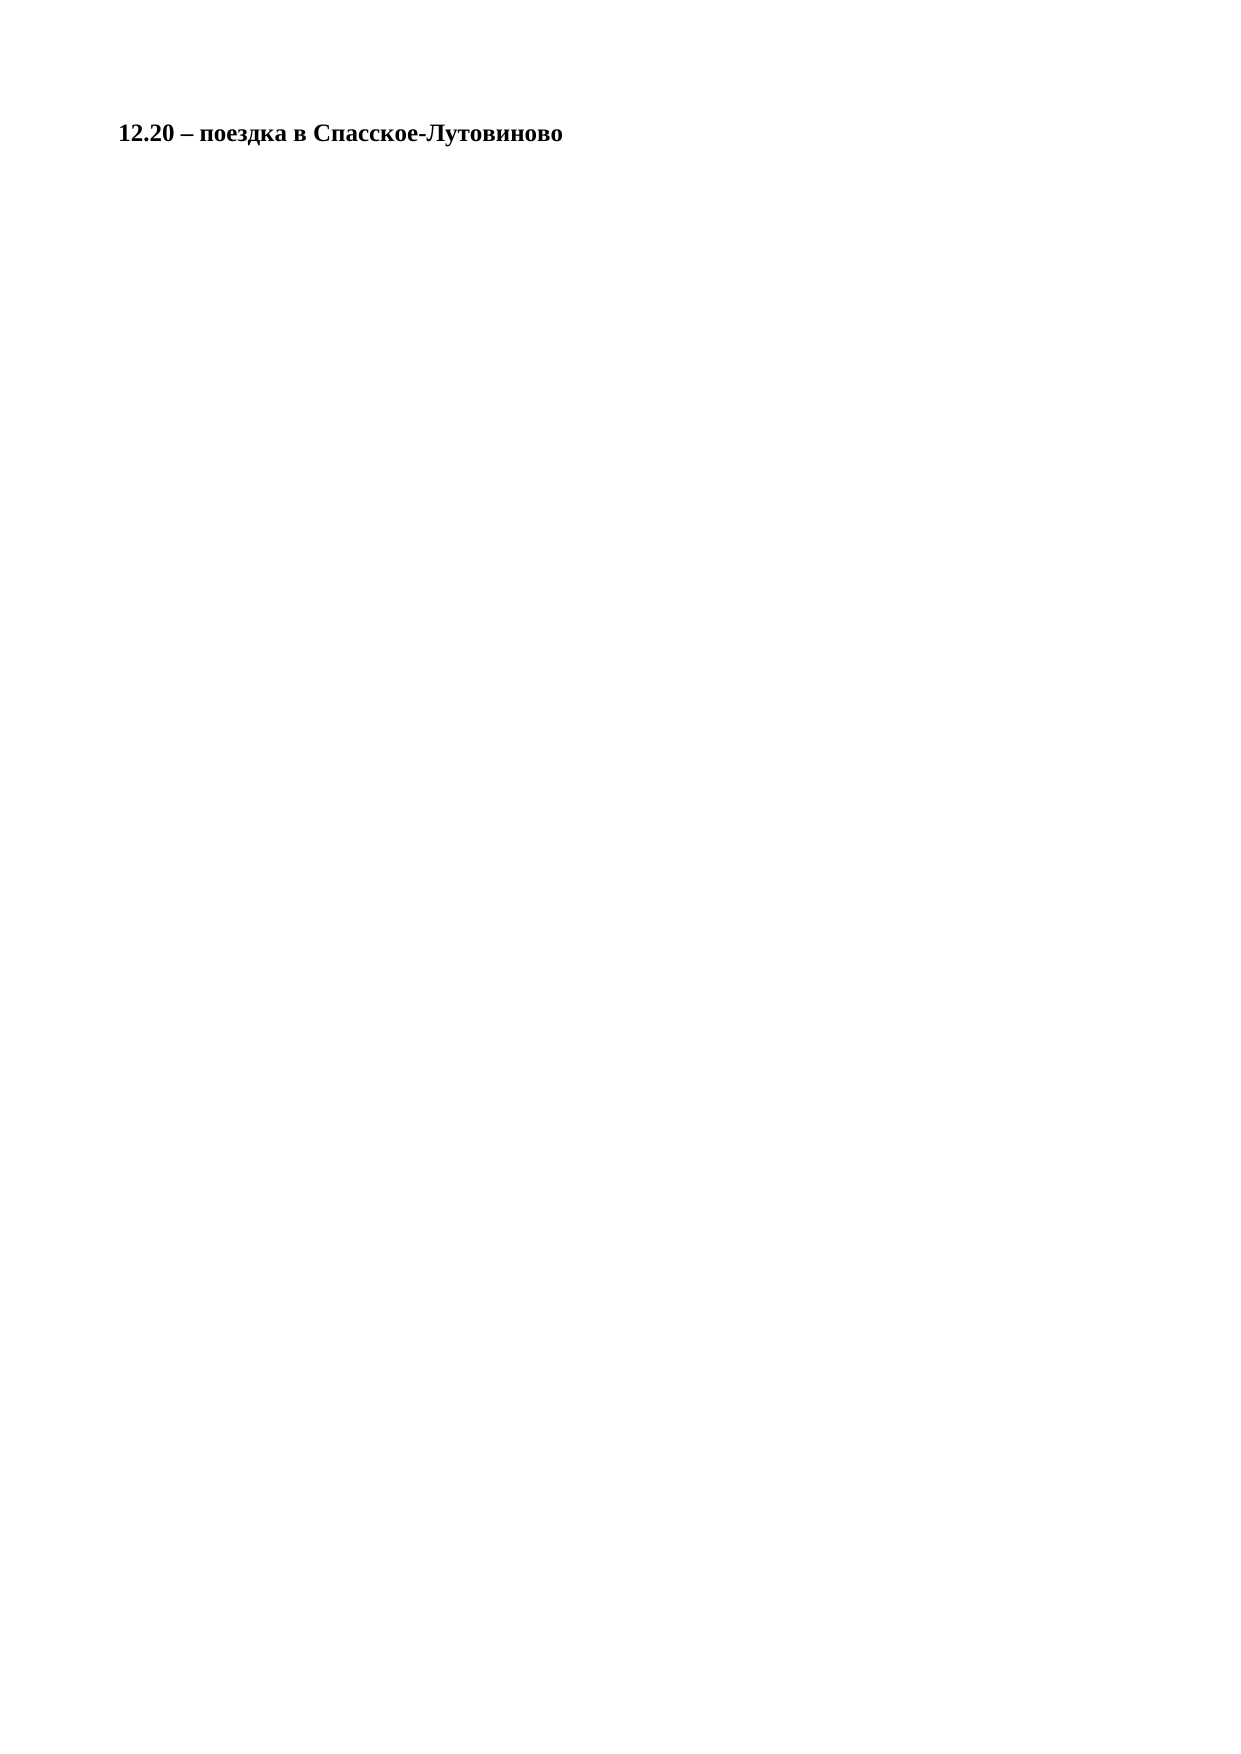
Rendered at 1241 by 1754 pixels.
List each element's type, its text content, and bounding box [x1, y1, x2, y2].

text 12.20 – поездка в Спасское-Лутовиново [118, 118, 1122, 147]
